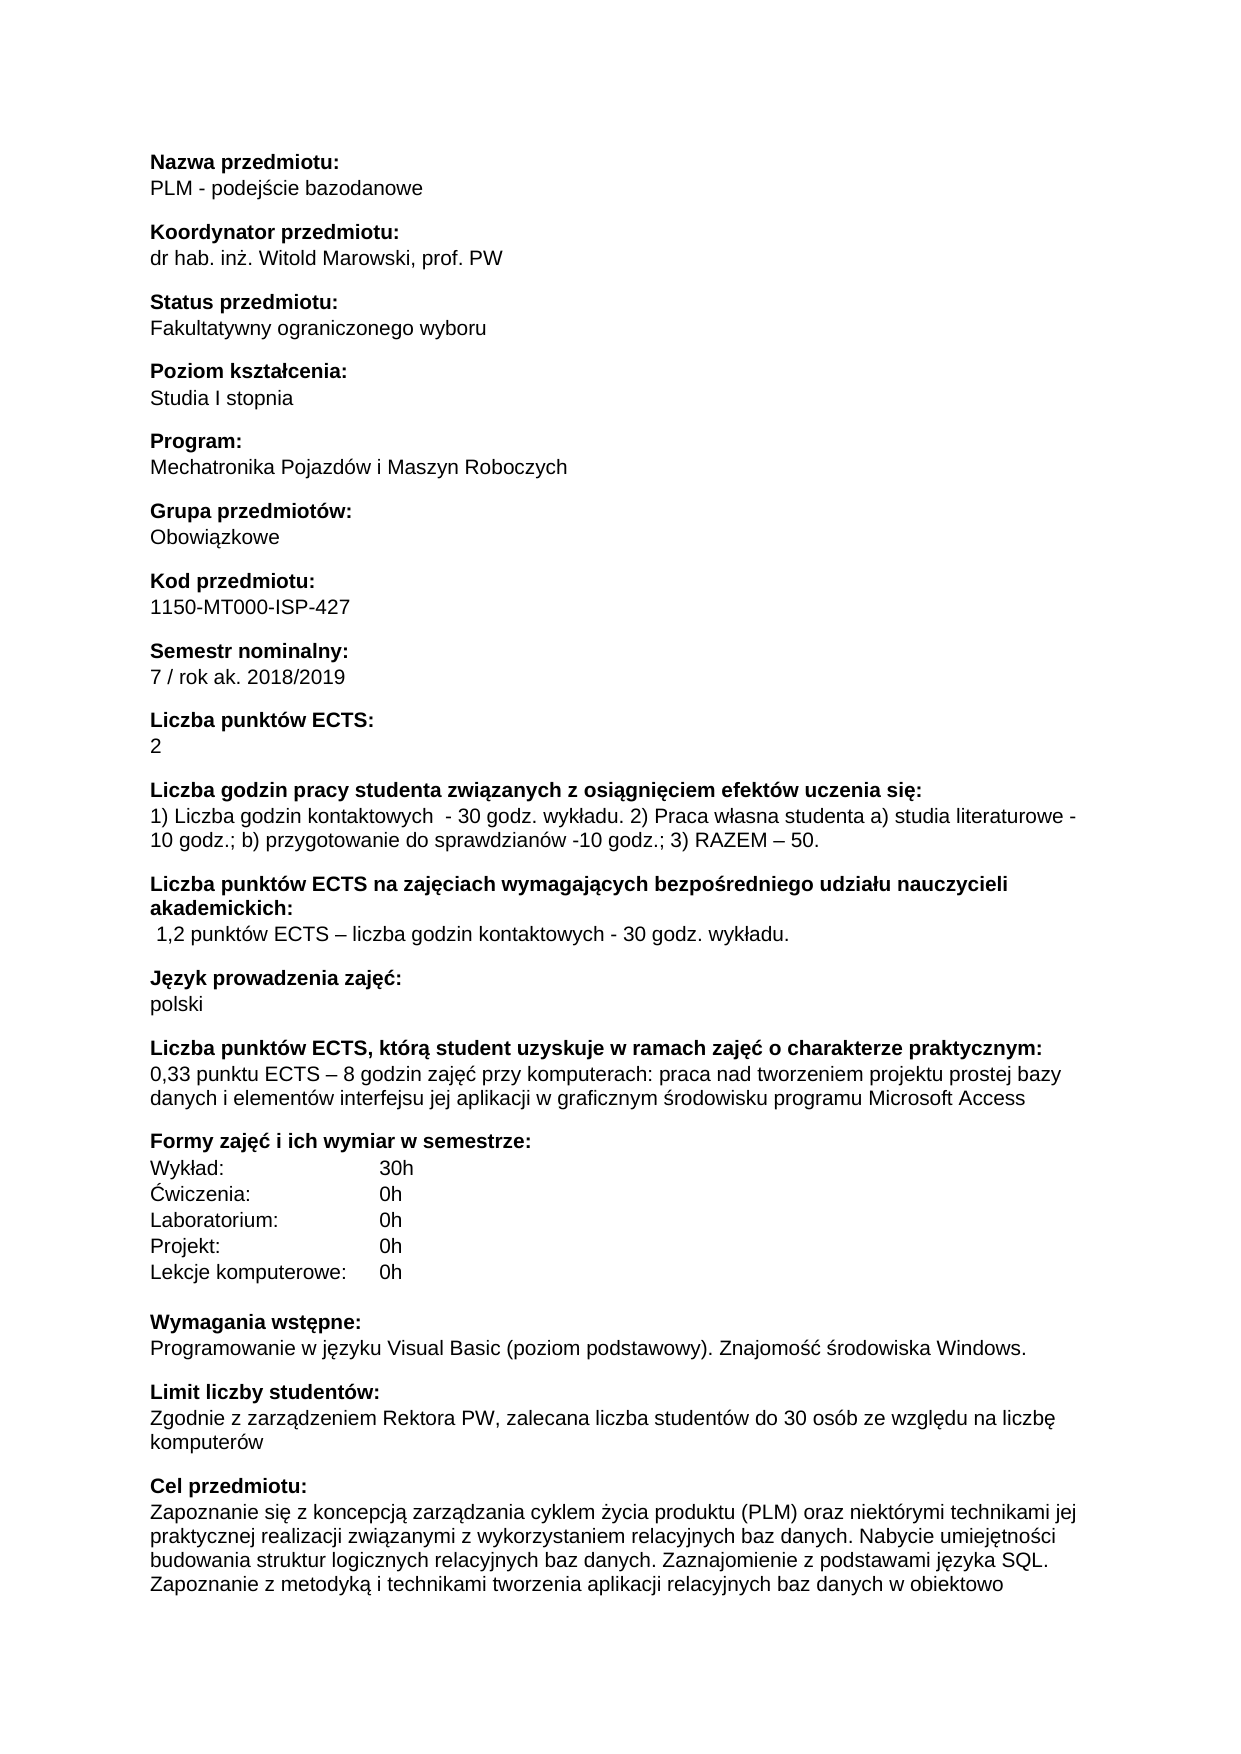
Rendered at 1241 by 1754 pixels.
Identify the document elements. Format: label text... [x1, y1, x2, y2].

text 1150-MT000-ISP-427 [150, 595, 1090, 619]
text Programowanie w języku Visual Basic (poziom podstawowy). Znajomość środowiska Windows. [150, 1336, 1090, 1360]
table_cell Laboratorium: [140, 1208, 367, 1232]
text Fakultatywny ograniczonego wyboru [150, 316, 1090, 339]
table_cell 0h [369, 1206, 597, 1232]
text Cel przedmiotu: [150, 1473, 1090, 1497]
text Limit liczby studentów: [150, 1380, 1090, 1404]
table_cell Projekt: [140, 1234, 367, 1258]
text 1) Liczba godzin kontaktowych - 30 godz. wykładu. 2) Praca własna studenta a) studia literaturowe -10 godz.; b) przygotowanie do sprawdzianów -10 godz.; 3) RAZEM – 50. [150, 804, 1090, 852]
table_cell 0h [369, 1232, 597, 1258]
text Język prowadzenia zajęć: [150, 966, 1090, 989]
text 0,33 punktu ECTS – 8 godzin zajęć przy komputerach: praca nad tworzeniem projektu prostej bazy danych i elementów interfejsu jej aplikacji w graficznym środowisku programu Microsoft Access [150, 1061, 1090, 1109]
text Liczba godzin pracy studenta związanych z osiągnięciem efektów uczenia się: [150, 778, 1090, 802]
text 2 [150, 734, 1090, 758]
table_cell Ćwiczenia: [140, 1182, 367, 1206]
table_header 30h [369, 1156, 597, 1180]
text Obowiązkowe [150, 525, 1090, 549]
text Koordynator przedmiotu: [150, 220, 1090, 244]
text Semestr nominalny: [150, 638, 1090, 662]
text 1,2 punktów ECTS – liczba godzin kontaktowych - 30 godz. wykładu. [150, 922, 1090, 946]
text Formy zajęć i ich wymiar w semestrze: [150, 1129, 1090, 1153]
table_header Wykład: [140, 1156, 367, 1180]
text Kod przedmiotu: [150, 569, 1090, 593]
text Program: [150, 429, 1090, 453]
text Liczba punktów ECTS, którą student uzyskuje w ramach zajęć o charakterze praktycznym: [150, 1035, 1090, 1059]
text dr hab. inż. Witold Marowski, prof. PW [150, 246, 1090, 270]
text Grupa przedmiotów: [150, 499, 1090, 523]
text Wymagania wstępne: [150, 1310, 1090, 1334]
text Studia I stopnia [150, 385, 1090, 409]
text Liczba punktów ECTS: [150, 708, 1090, 732]
text Mechatronika Pojazdów i Maszyn Roboczych [150, 455, 1090, 479]
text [150, 1499, 1090, 1595]
text Status przedmiotu: [150, 289, 1090, 313]
table_cell 0h [369, 1258, 597, 1284]
text Poziom kształcenia: [150, 359, 1090, 383]
table_cell Lekcje komputerowe: [140, 1260, 367, 1284]
text polski [150, 992, 1090, 1016]
text Zgodnie z zarządzeniem Rektora PW, zalecana liczba studentów do 30 osób ze względu na liczbę komputerów [150, 1406, 1090, 1454]
table_cell 0h [369, 1180, 597, 1206]
text Nazwa przedmiotu: [150, 150, 1090, 174]
text Liczba punktów ECTS na zajęciach wymagających bezpośredniego udziału nauczycieli akademickich: [150, 872, 1090, 920]
text 7 / rok ak. 2018/2019 [150, 664, 1090, 688]
text PLM - podejście bazodanowe [150, 176, 1090, 200]
